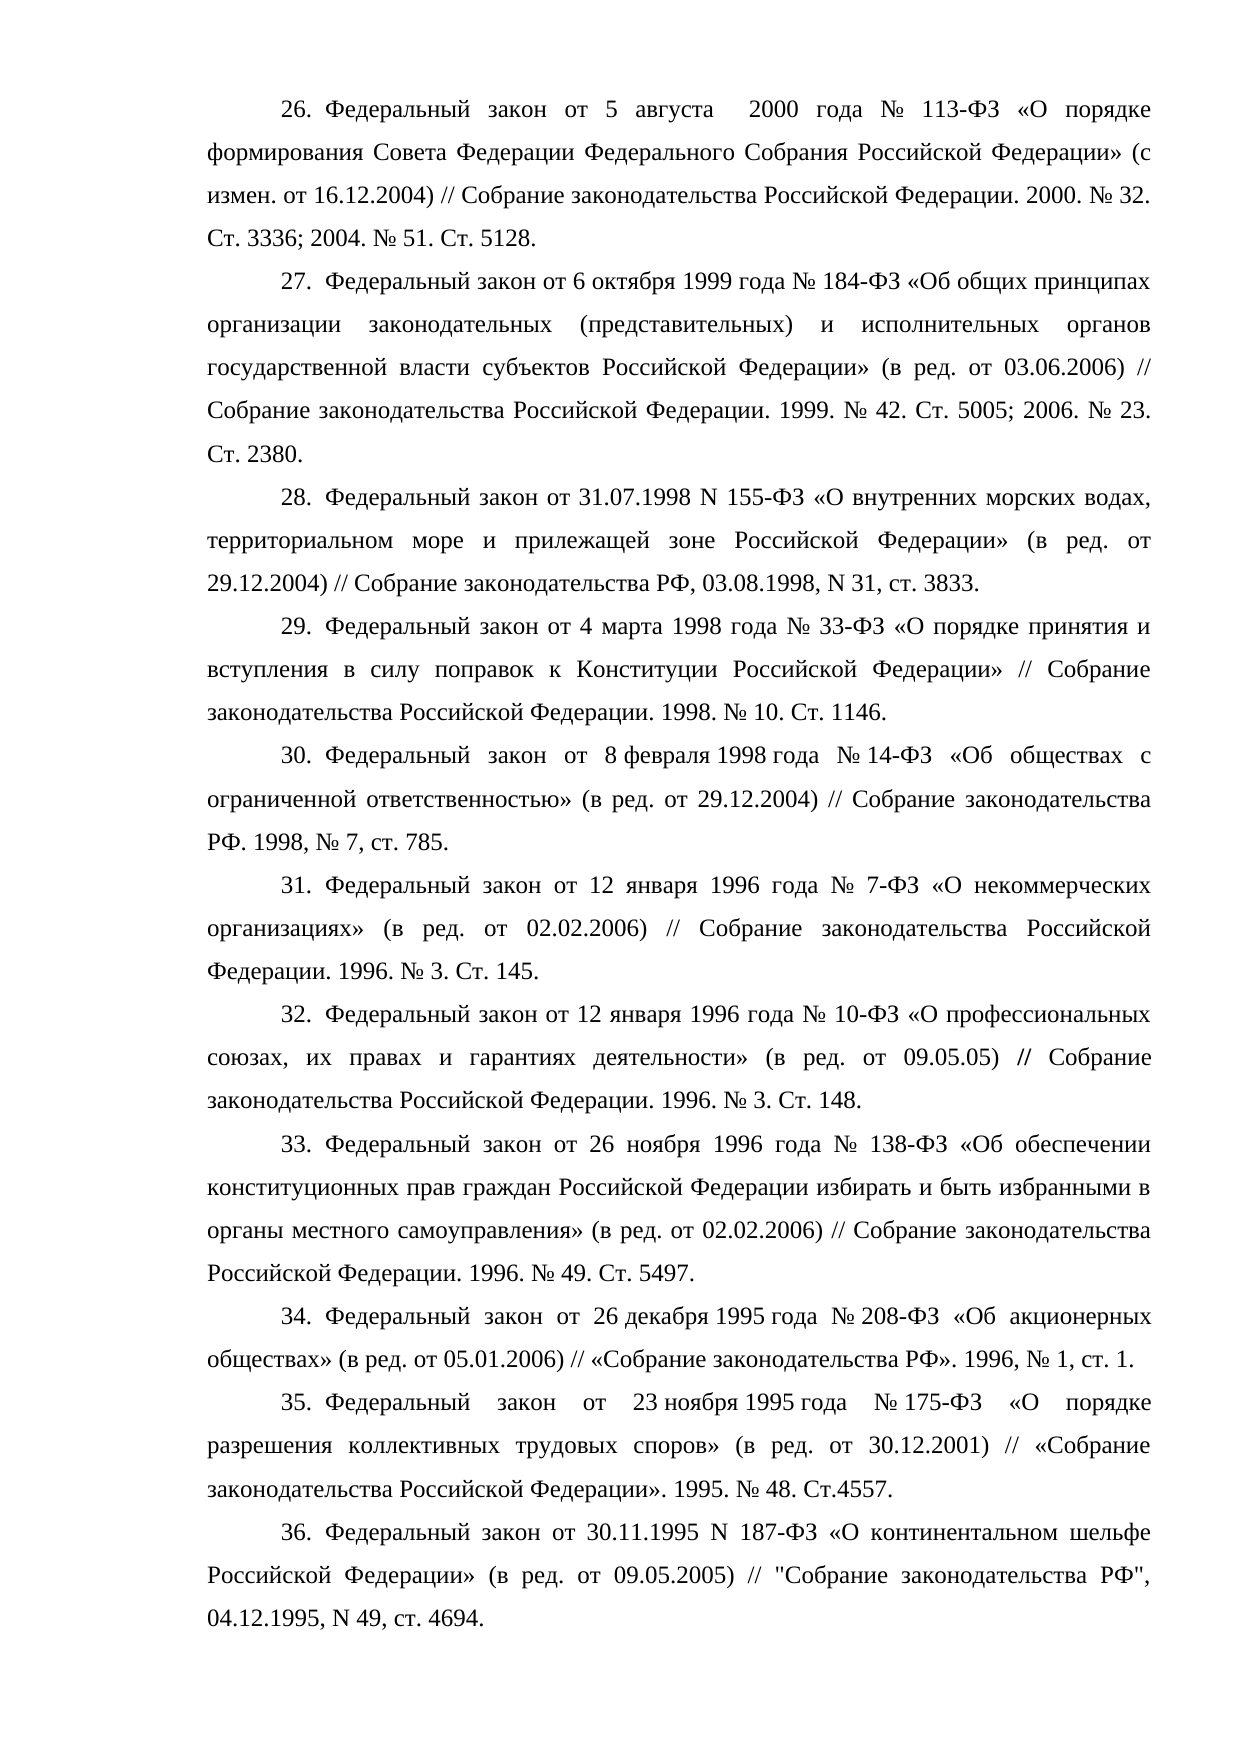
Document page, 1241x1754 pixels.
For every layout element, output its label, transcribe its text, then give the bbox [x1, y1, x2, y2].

list Федеральный закон от 31.07.1998 N 155-ФЗ «О внутренних морских водах, территориальном море и прилежащей зоне Российской Федерации» (в ред. от 29.12.2004) // Собрание законодательства РФ, 03.08.1998, N 31, ст. 3833. [207, 482, 1152, 597]
list Федеральный закон от 6 октября 1999 года № 184-ФЗ «Об общих принципах организации законодательных (представительных) и исполнительных органов государственной власти субъектов Российской Федерации» (в ред. от 03.06.2006) // Собрание законодательства Российской Федерации. 1999. № 42. Ст. 5005; 2006. № 23. Ст. 2380. [207, 266, 1152, 467]
list Федеральный закон от 5 августа 2000 года № 113-ФЗ «О порядке формирования Совета Федерации Федерального Собрания Российской Федерации» (с измен. от 16.12.2004) // Собрание законодательства Российской Федерации. 2000. № 32. Ст. 3336; 2004. № 51. Ст. 5128. [207, 94, 1152, 252]
list Федеральный закон от 26 декабря 1995 года № 208-ФЗ «Об акционерных обществах» (в ред. от 05.01.2006) // «Собрание законодательства РФ». 1996, № 1, ст. 1. [207, 1301, 1152, 1373]
list Федеральный закон от 30.11.1995 N 187-ФЗ «О континентальном шельфе Российской Федерации» (в ред. от 09.05.2005) // "Собрание законодательства РФ", 04.12.1995, N 49, ст. 4694. [207, 1517, 1152, 1632]
list Федеральный закон от 12 января 1996 года № 7-ФЗ «О некоммерческих организациях» (в ред. от 02.02.2006) // Собрание законодательства Российской Федерации. 1996. № 3. Ст. 145. [207, 870, 1152, 985]
list Федеральный закон от 26 ноября 1996 года № 138-ФЗ «Об обеспечении конституционных прав граждан Российской Федерации избирать и быть избранными в органы местного самоуправления» (в ред. от 02.02.2006) // Собрание законодательства Российской Федерации. 1996. № 49. Ст. 5497. [207, 1129, 1152, 1287]
list Федеральный закон от 8 февраля 1998 года № 14-ФЗ «Об обществах с ограниченной ответственностью» (в ред. от 29.12.2004) // Собрание законодательства РФ. 1998, № 7, ст. 785. [207, 741, 1152, 856]
list Федеральный закон от 4 марта 1998 года № 33-ФЗ «О порядке принятия и вступления в силу поправок к Конституции Российской Федерации» // Собрание законодательства Российской Федерации. 1998. № 10. Ст. 1146. [207, 611, 1152, 726]
list Федеральный закон от 23 ноября 1995 года № 175-ФЗ «О порядке разрешения коллективных трудовых споров» (в ред. от 30.12.2001) // «Собрание законодательства Российской Федерации». 1995. № 48. Ст.4557. [207, 1387, 1152, 1502]
list Федеральный закон от 12 января 1996 года № 10-ФЗ «О профессиональных союзах, их правах и гарантиях деятельности» (в ред. от 09.05.05) // Собрание законодательства Российской Федерации. 1996. № 3. Ст. 148. [207, 999, 1152, 1114]
